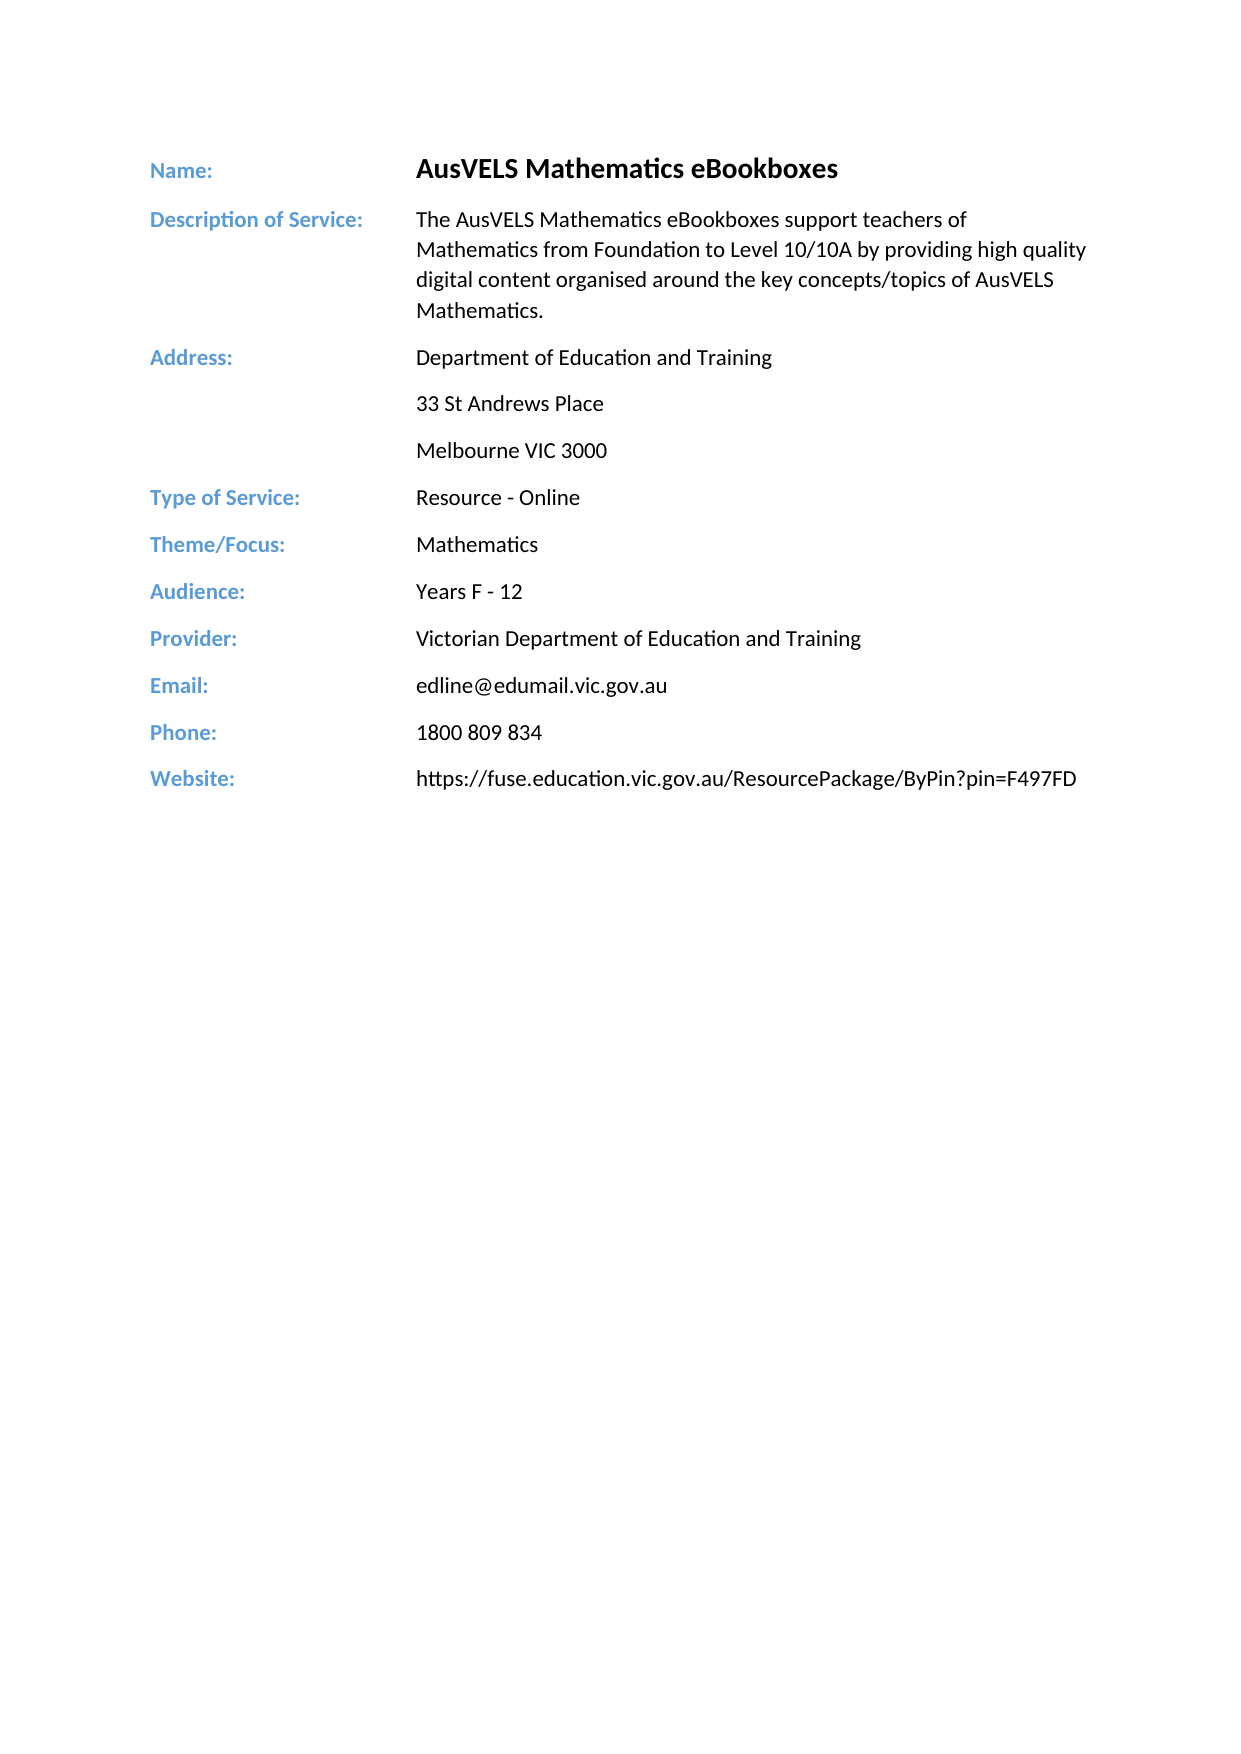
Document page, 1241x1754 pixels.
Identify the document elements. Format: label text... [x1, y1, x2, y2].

text Theme/Focus: Mathematics [150, 530, 1090, 558]
text Description of Service: The AusVELS Mathematics eBookboxes support teachers of Mathematics from Foundation to Level 10/10A by providing high quality digital content organised around the key concepts/topics of AusVELS Mathematics. [150, 205, 1090, 324]
text Melbourne VIC 3000 [416, 436, 1090, 464]
text Address: Department of Education and Training [150, 343, 1090, 371]
text Phone: 1800 809 834 [150, 718, 1090, 746]
text Type of Service: Resource - Online [150, 483, 1090, 511]
text Email: edline@edumail.vic.gov.au [150, 671, 1090, 699]
text Name: AusVELS Mathematics eBookboxes [150, 150, 1090, 186]
text Website: https://fuse.education.vic.gov.au/ResourcePackage/ByPin?pin=F497FD [150, 764, 1090, 792]
text Provider: Victorian Department of Education and Training [150, 624, 1090, 652]
text Audience: Years F - 12 [150, 577, 1090, 605]
text 33 St Andrews Place [416, 389, 1090, 417]
